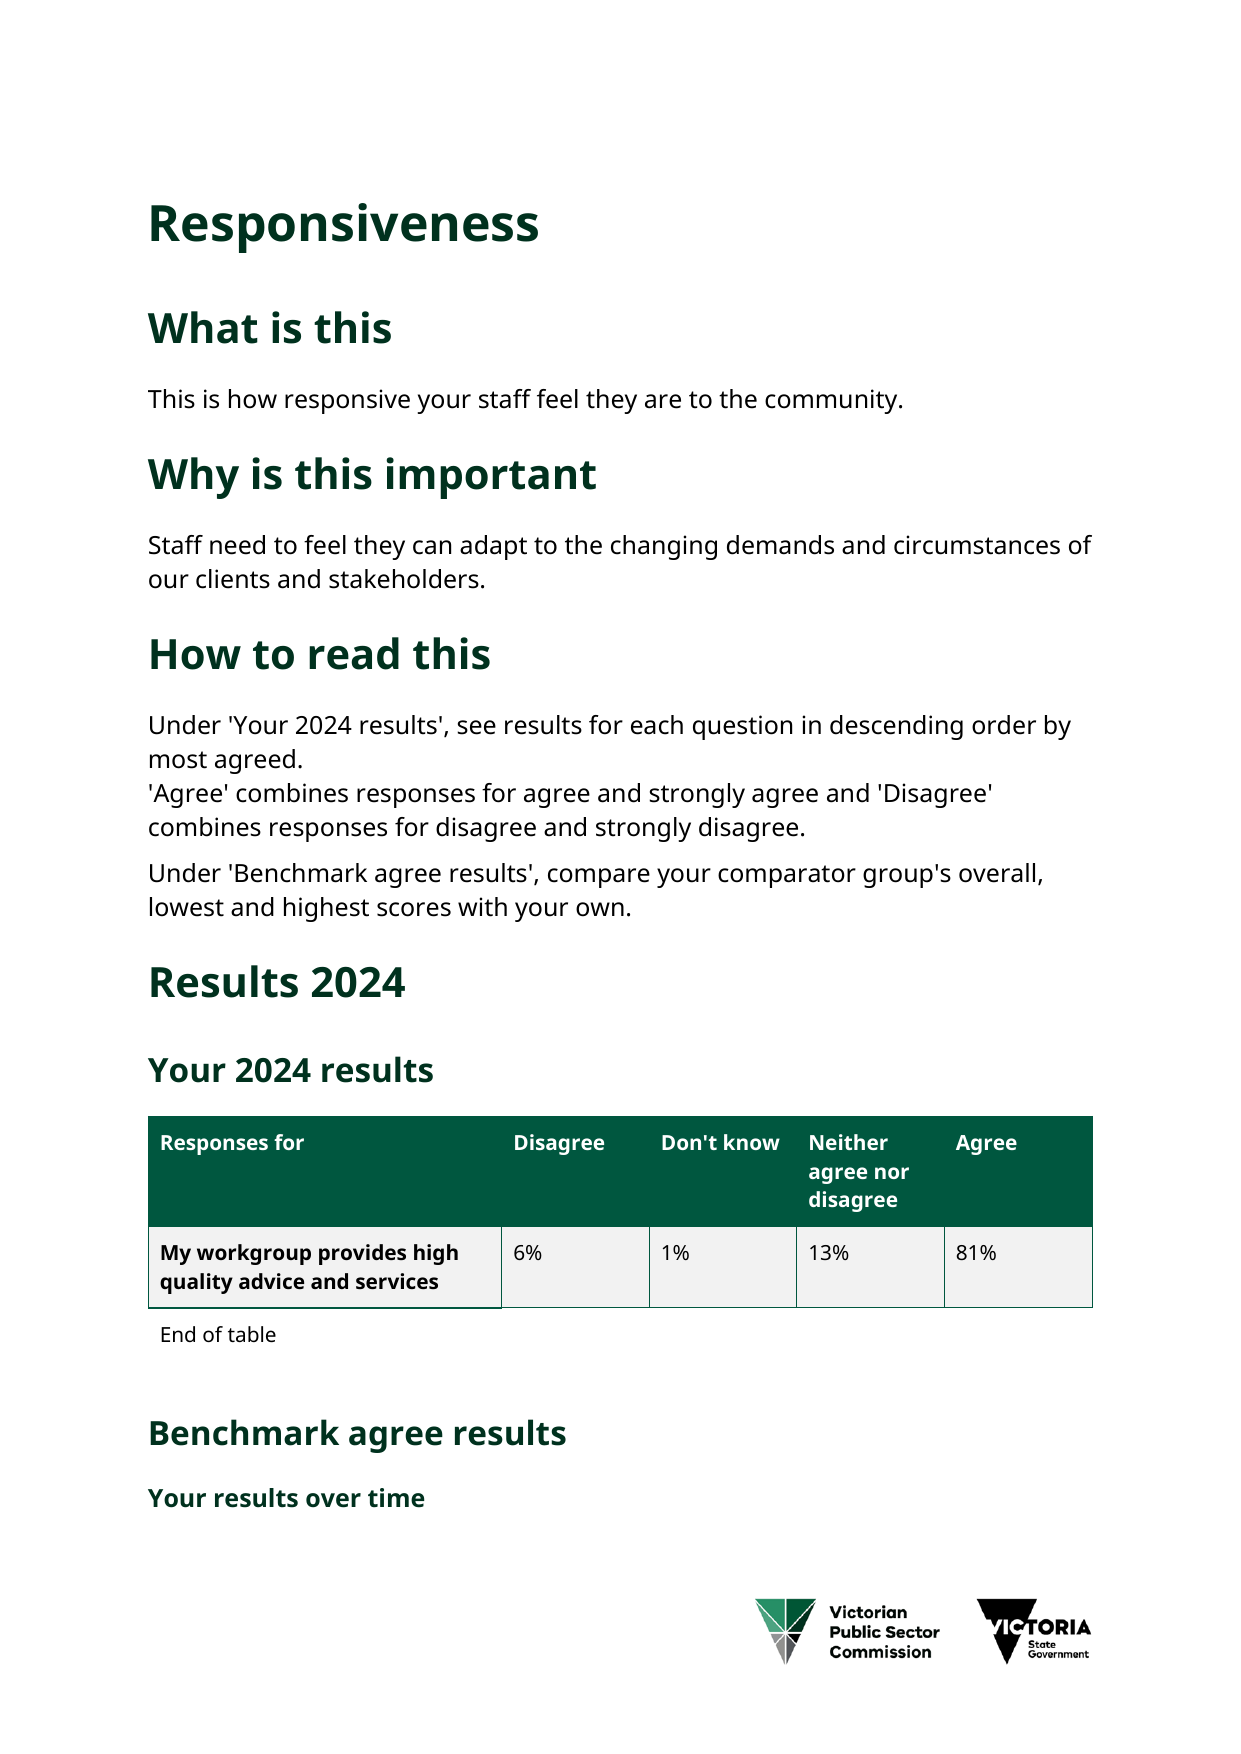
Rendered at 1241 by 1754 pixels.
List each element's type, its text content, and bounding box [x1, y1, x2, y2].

subtitle What is this [148, 299, 1092, 355]
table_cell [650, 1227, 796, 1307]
picture [754, 1598, 1093, 1666]
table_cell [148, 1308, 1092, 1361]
text This is how responsive your staff feel they are to the community. [148, 381, 1092, 415]
subtitle Results 2024 [148, 953, 1092, 1010]
subtitle Your 2024 results [148, 1046, 1092, 1092]
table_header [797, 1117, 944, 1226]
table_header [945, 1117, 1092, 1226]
text Under 'Your 2024 results', see results for each question in descending order by most agreed. 'Agree' combines responses for agree and strongly agree and 'Disagree' combines responses for disagree and strongly disagree. [148, 707, 1092, 843]
subtitle Responsiveness [148, 188, 1092, 256]
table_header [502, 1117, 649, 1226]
subtitle Benchmark agree results [148, 1410, 1092, 1455]
subtitle Why is this important [148, 444, 1092, 501]
subtitle How to read this [148, 624, 1092, 681]
text Under 'Benchmark agree results', compare your comparator group's overall, lowest and highest scores with your own. [148, 856, 1092, 924]
subtitle Your results over time [148, 1481, 1092, 1515]
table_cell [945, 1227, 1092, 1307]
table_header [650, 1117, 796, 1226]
text Staff need to feel they can adapt to the changing demands and circumstances of our clients and stakeholders. [148, 527, 1092, 595]
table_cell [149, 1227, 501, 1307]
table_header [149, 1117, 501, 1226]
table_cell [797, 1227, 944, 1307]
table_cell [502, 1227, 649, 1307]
